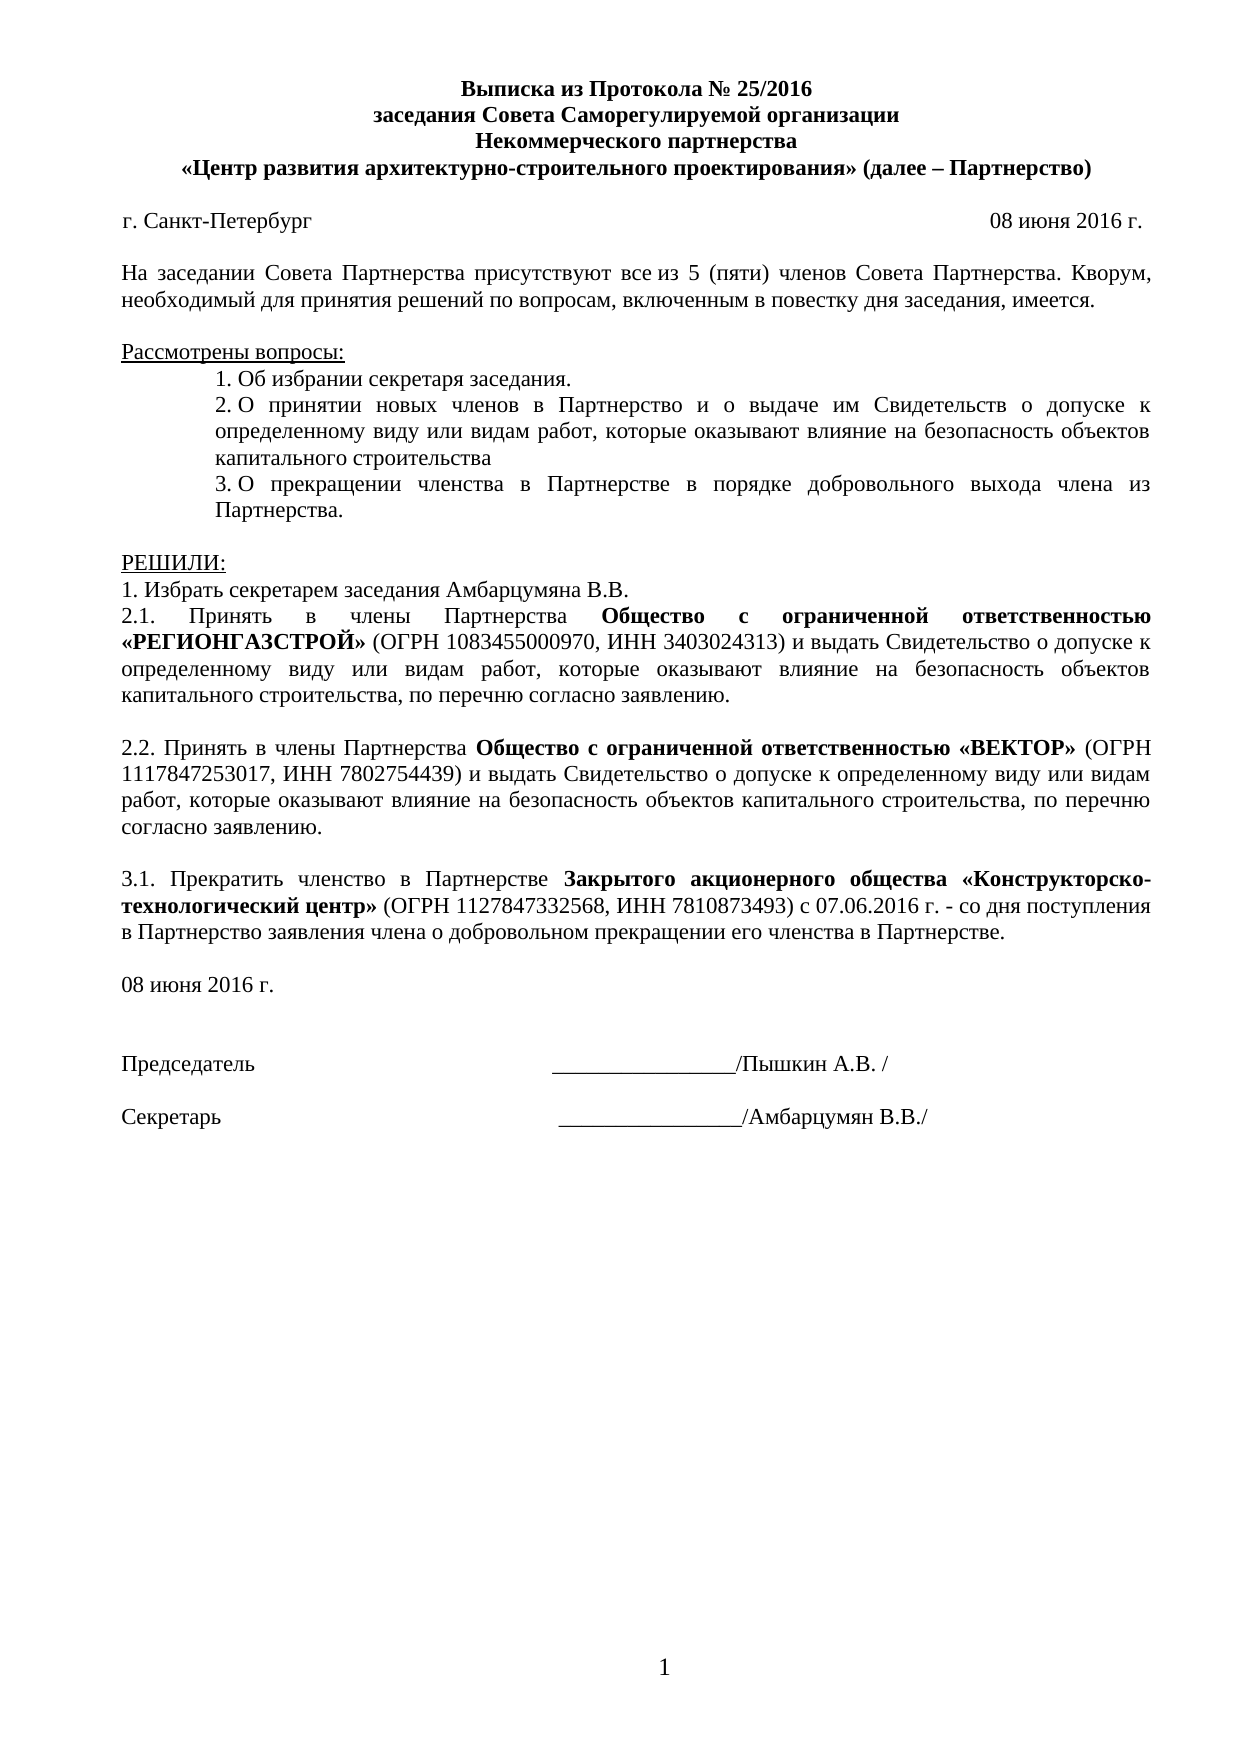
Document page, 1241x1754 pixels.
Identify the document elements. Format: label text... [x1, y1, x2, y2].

text Выписка из Протокола № 25/2016 [121, 75, 1152, 101]
text 3.1. Прекратить членство в Партнерстве Закрытого акционерного общества «Конструкторско-технологический центр» (ОГРН 1127847332568, ИНН 7810873493) с 07.06.2016 г. - со дня поступления в Партнерство заявления члена о добровольном прекращении его членства в Партнерстве. [121, 866, 1152, 944]
text На заседании Совета Партнерства присутствуют все из 5 (пяти) членов Совета Партнерства. Кворум, необходимый для принятия решений по вопросам, включенным в повестку дня заседания, имеется. [121, 259, 1152, 312]
table_header г. Санкт-Петербург [111, 207, 632, 233]
text Председатель ________________/Пышкин А.В. / [121, 1050, 1152, 1076]
text 08 июня 2016 г. [121, 971, 1152, 997]
text 1. Об избрании секретаря заседания. [215, 365, 1152, 391]
text 1. Избрать секретарем заседания Амбарцумяна В.В. [121, 576, 1152, 602]
text Секретарь ________________/Амбарцумян В.В./ [121, 1103, 1152, 1129]
text Рассмотрены вопросы: [121, 338, 1152, 365]
text 3. О прекращении членства в Партнерстве в порядке добровольного выхода члена из Партнерства. [215, 470, 1152, 523]
table_header 08 июня 2016 г. [633, 207, 1154, 233]
text РЕШИЛИ: [121, 549, 1152, 576]
text Некоммерческого партнерства [121, 128, 1152, 154]
text «Центр развития архитектурно-строительного проектирования» (далее – Партнерство) [121, 154, 1152, 180]
text 2.1. Принять в члены Партнерства Общество с ограниченной ответственностью «РЕГИОНГАЗСТРОЙ» (ОГРН 1083455000970, ИНН 3403024313) и выдать Свидетельство о допуске к определенному виду или видам работ, которые оказывают влияние на безопасность объектов капитального строительства, по перечню согласно заявлению. [121, 602, 1152, 707]
text 2.2. Принять в члены Партнерства Общество с ограниченной ответственностью «ВЕКТОР» (ОГРН 1117847253017, ИНН 7802754439) и выдать Свидетельство о допуске к определенному виду или видам работ, которые оказывают влияние на безопасность объектов капитального строительства, по перечню согласно заявлению. [121, 734, 1152, 839]
text 2. О принятии новых членов в Партнерство и о выдаче им Свидетельств о допуске к определенному виду или видам работ, которые оказывают влияние на безопасность объектов капитального строительства [215, 391, 1152, 470]
text заседания Совета Саморегулируемой организации [121, 101, 1152, 128]
